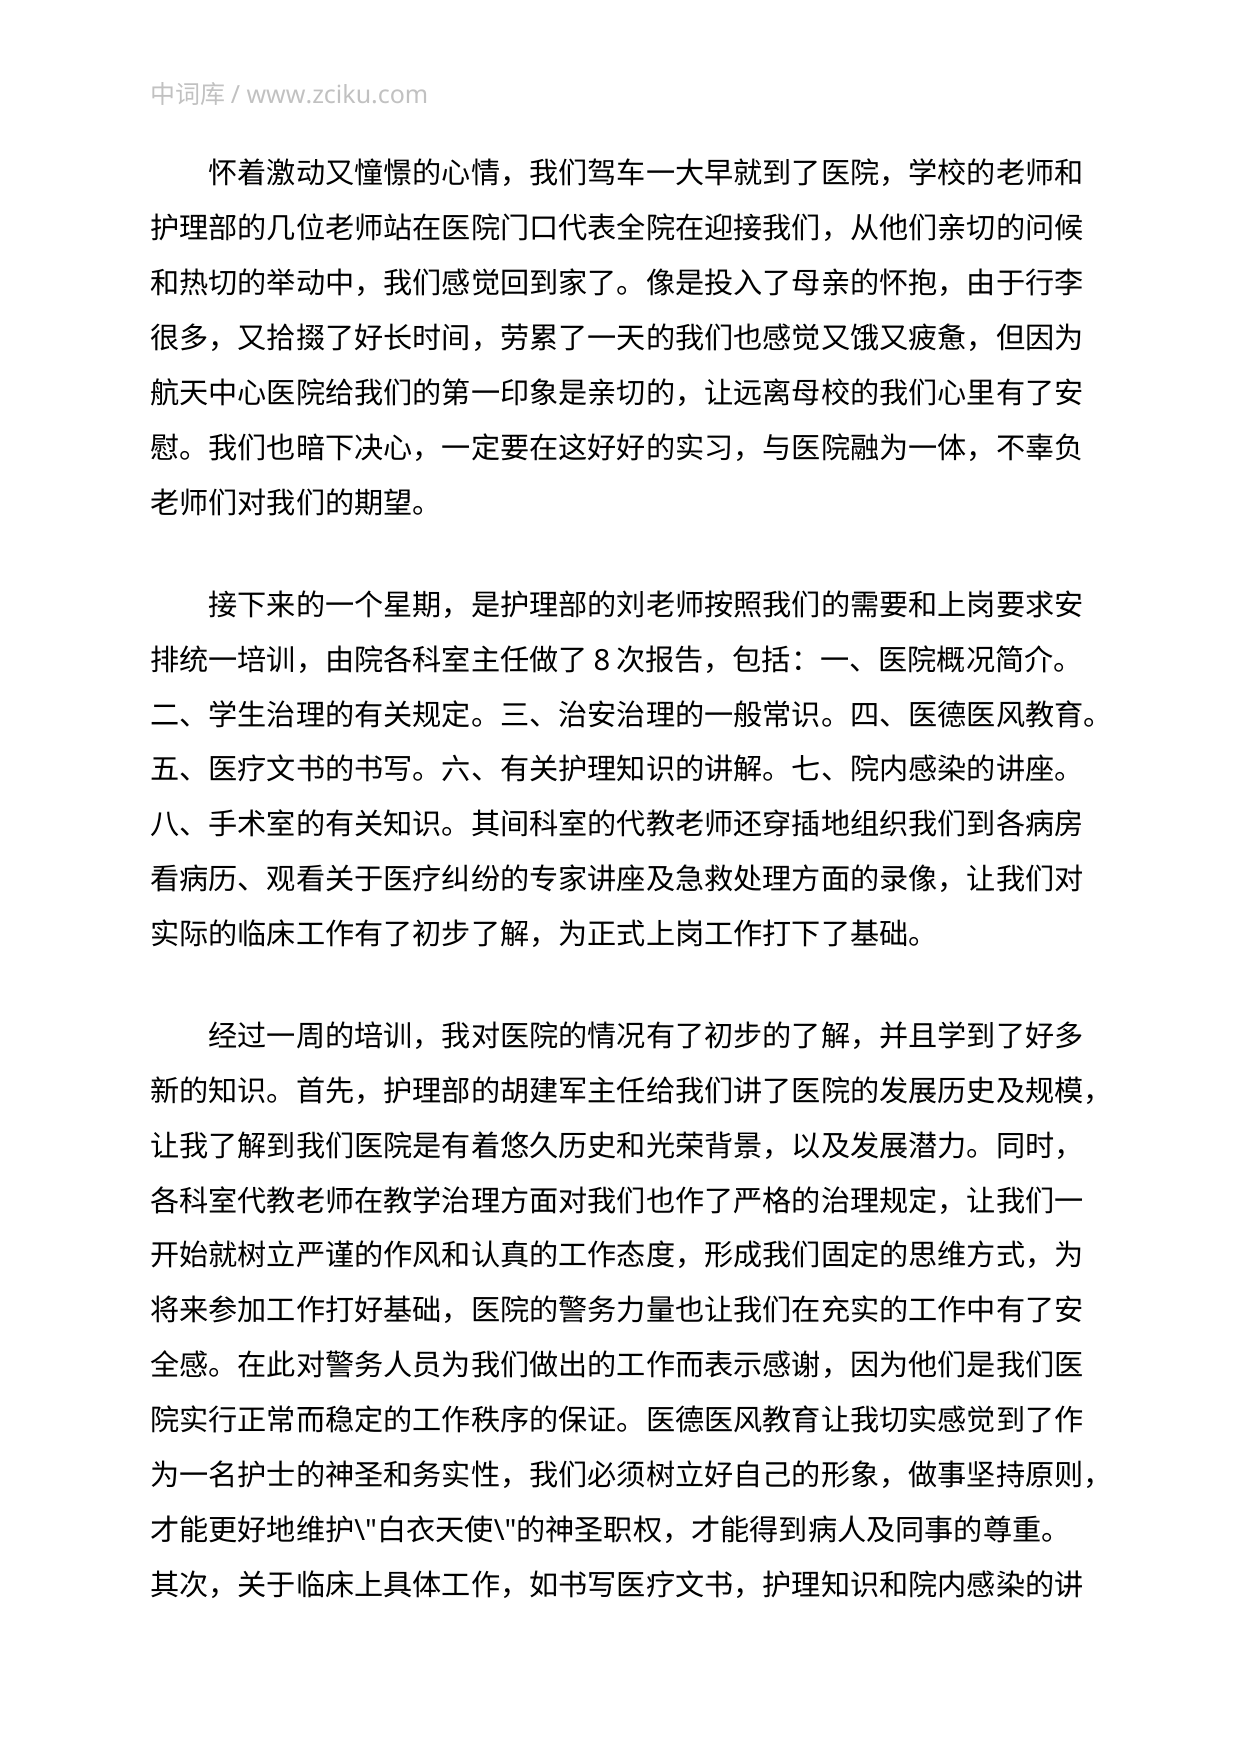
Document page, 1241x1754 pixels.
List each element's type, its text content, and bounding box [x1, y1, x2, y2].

text 怀着激动又憧憬的心情，我们驾车一大早就到了医院，学校的老师和护理部的几位老师站在医院门口代表全院在迎接我们，从他们亲切的问候和热切的举动中，我们感觉回到家了。像是投入了母亲的怀抱，由于行李很多，又拾掇了好长时间，劳累了一天的我们也感觉又饿又疲惫，但因为航天中心医院给我们的第一印象是亲切的，让远离母校的我们心里有了安慰。我们也暗下决心，一定要在这好好的实习，与医院融为一体，不辜负老师们对我们的期望。 [150, 150, 1090, 522]
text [150, 1012, 1090, 1604]
text 接下来的一个星期，是护理部的刘老师按照我们的需要和上岗要求安排统一培训，由院各科室主任做了8次报告，包括：一、医院概况简介。二、学生治理的有关规定。三、治安治理的一般常识。四、医德医风教育。五、医疗文书的书写。六、有关护理知识的讲解。七、院内感染的讲座。八、手术室的有关知识。其间科室的代教老师还穿插地组织我们到各病房看病历、观看关于医疗纠纷的专家讲座及急救处理方面的录像，让我们对实际的临床工作有了初步了解，为正式上岗工作打下了基础。 [150, 581, 1090, 953]
